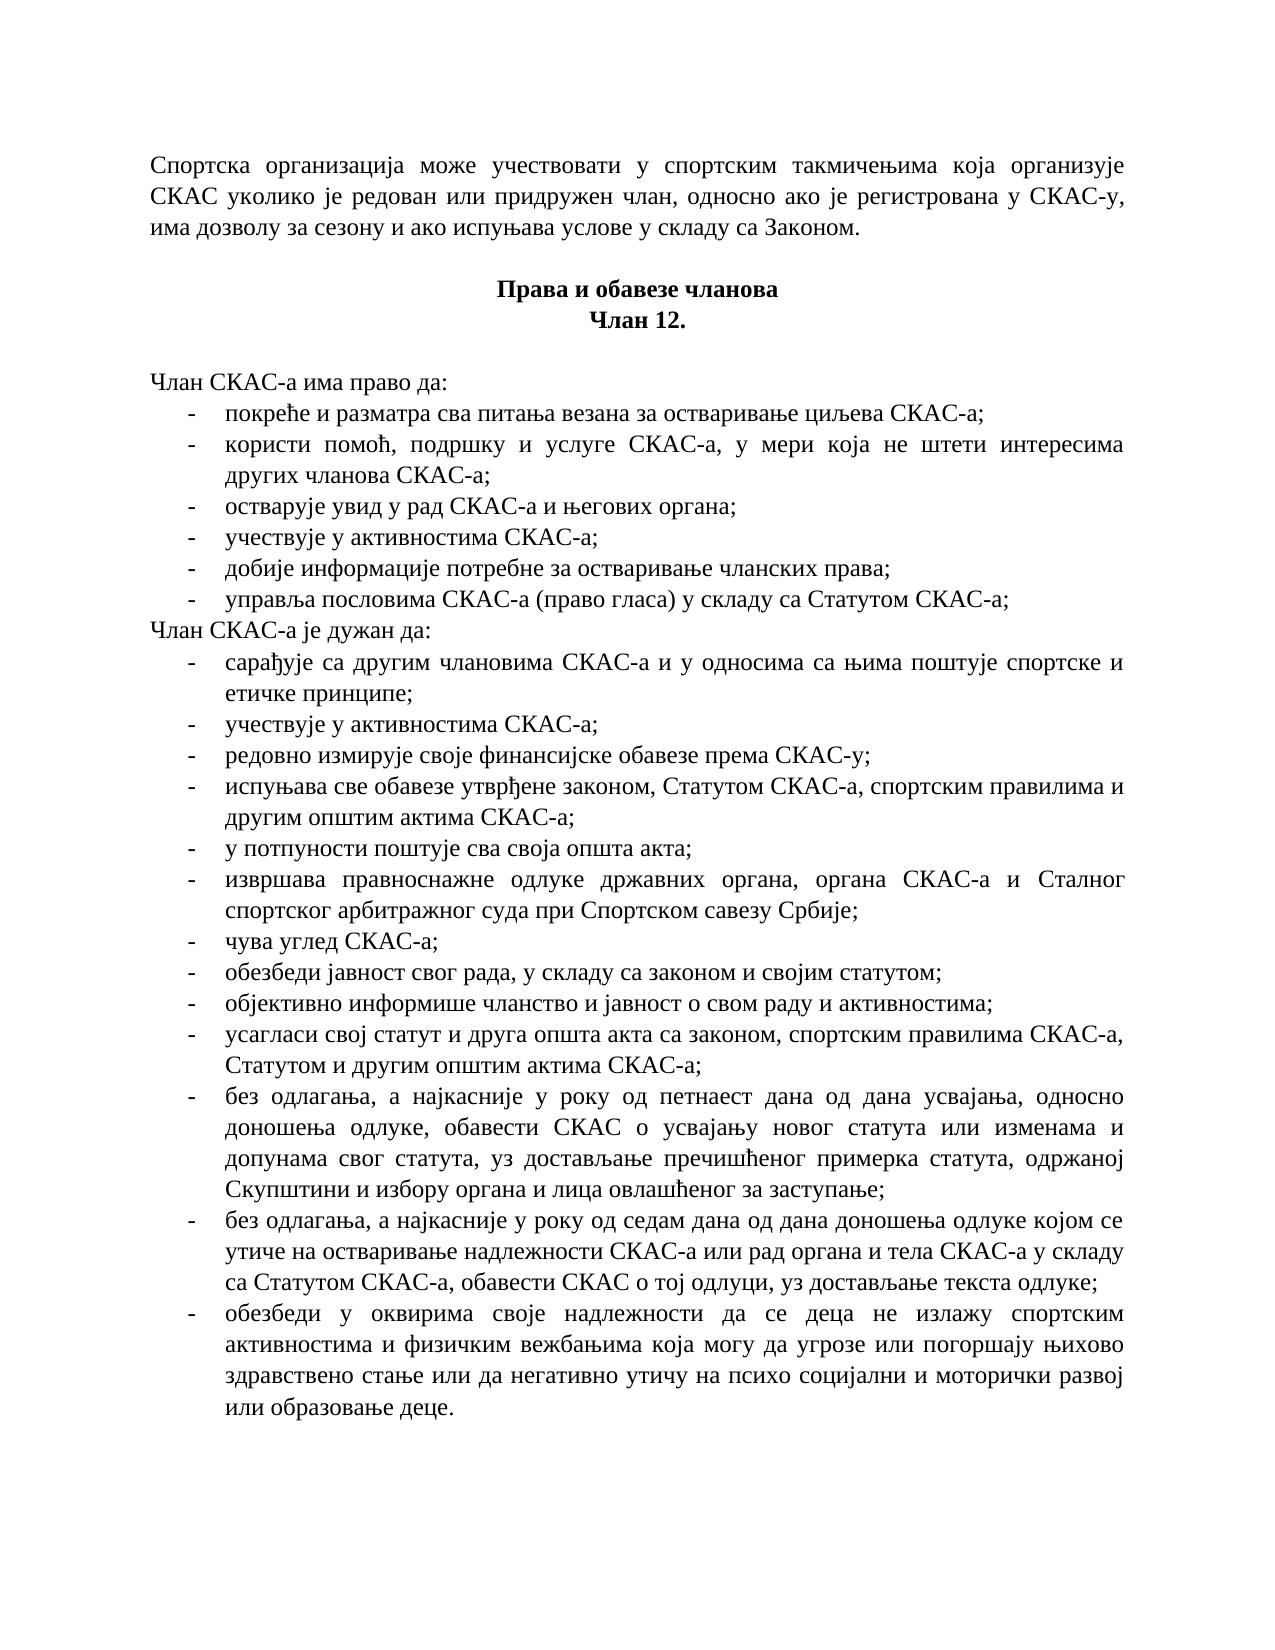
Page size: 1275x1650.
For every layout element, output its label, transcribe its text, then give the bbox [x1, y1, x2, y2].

list без одлагања, а најкасније у року од петнаест дана од дана усвајања, односно доношења одлуке, обавести СКАС о усвајању новог статута или изменама и допунама свог статута, уз достављање пречишћеног примерка статута, одржаној Скупштини и избору органа и лица овлашћеног за заступање; [187, 1081, 1125, 1203]
text Права и обавезе чланова [150, 274, 1125, 303]
list учествује у активностима СКАС-а; [187, 522, 1125, 551]
list Члан СКАС-а је дужан да: [150, 616, 1125, 644]
list остварује увид у рад СКАС-а и његових органа; [187, 491, 1125, 520]
list испуњава све обавезе утврђене законом, Статутом СКАС-а, спортским правилима и другим општим актима СКАС-а; [187, 771, 1125, 831]
list сарађује са другим члановима СКАС-а и у односима са њима поштује спортске и етичке принципе; [187, 647, 1125, 706]
text Члан СКАС-а има право да: [150, 367, 1125, 396]
list обезбеди јавност свог рада, у складу са законом и својим статутом; [187, 957, 1125, 986]
list у потпуности поштује сва своја општа акта; [187, 833, 1125, 862]
list управља пословима СКАС-а (право гласа) у складу са Статутом СКАС-а; [187, 584, 1125, 613]
text Спортска организација може учествовати у спортским такмичењима која организује СКАС уколико је редован или придружен члан, односно ако је регистрована у СКАС-у, има дозволу за сезону и ако испуњава услове у складу са Законом. [150, 150, 1125, 241]
list добије информације потребне за остваривање чланских права; [187, 553, 1125, 582]
list усагласи свој статут и друга општа акта са законом, спортским правилима СКАС-а, Статутом и другим општим актима СКАС-а; [187, 1019, 1125, 1079]
text Члан 12. [150, 305, 1125, 334]
list редовно измирује своје финансијске обавезе према СКАС-у; [187, 740, 1125, 768]
list учествује у активностима СКАС-а; [187, 709, 1125, 737]
list извршава правноснажне одлуке државних органа, органа СКАС-а и Сталног спортског арбитражног суда при Спортском савезу Србије; [187, 864, 1125, 924]
list користи помоћ, подршку и услуге СКАС-а, у мери која не штети интересима других чланова СКАС-а; [187, 429, 1125, 489]
list покреће и разматра сва питања везана за остваривање циљева СКАС-а; [187, 398, 1125, 427]
list обезбеди у оквирима своје надлежности да се деца не излажу спортским активностима и физичким вежбањима која могу да угрозе или погоршају њихово здравствено стање или да негативно утичу на психо социјални и моторички развој или образовање деце. [187, 1298, 1125, 1420]
list без одлагања, а најкасније у року од седам дана од дана доношења одлуке којом се утиче на остваривање надлежности СКАС-а или рад органа и тела СКАС-а у складу са Статутом СКАС-а, обавести СКАС о тој одлуци, уз достављање текста одлуке; [187, 1205, 1125, 1296]
list објективно информише чланство и јавност о свом раду и активностима; [187, 988, 1125, 1017]
list чува углед СКАС-а; [187, 926, 1125, 955]
